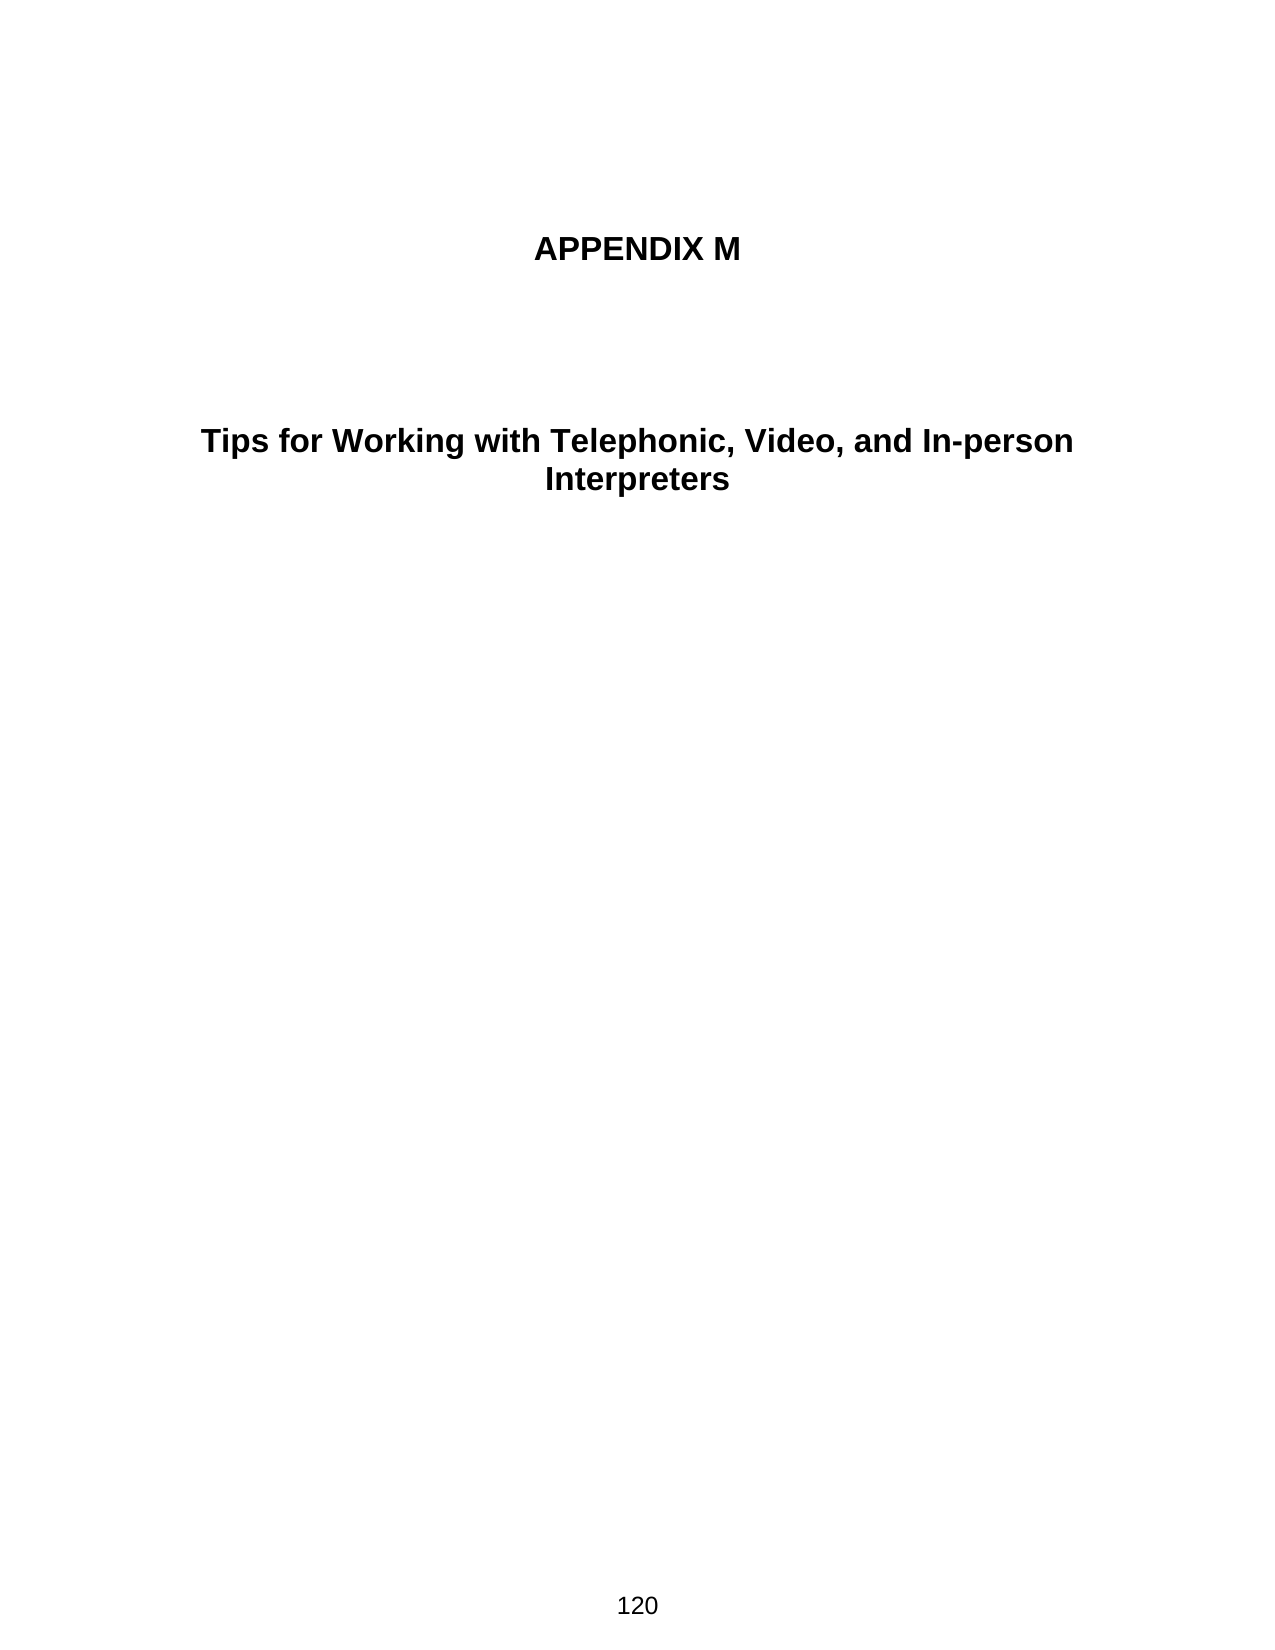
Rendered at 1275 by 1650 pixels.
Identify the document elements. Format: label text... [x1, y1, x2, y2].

text Tips for Working with Telephonic, Video, and In-person Interpreters [150, 421, 1125, 498]
text APPENDIX M [150, 229, 1125, 267]
